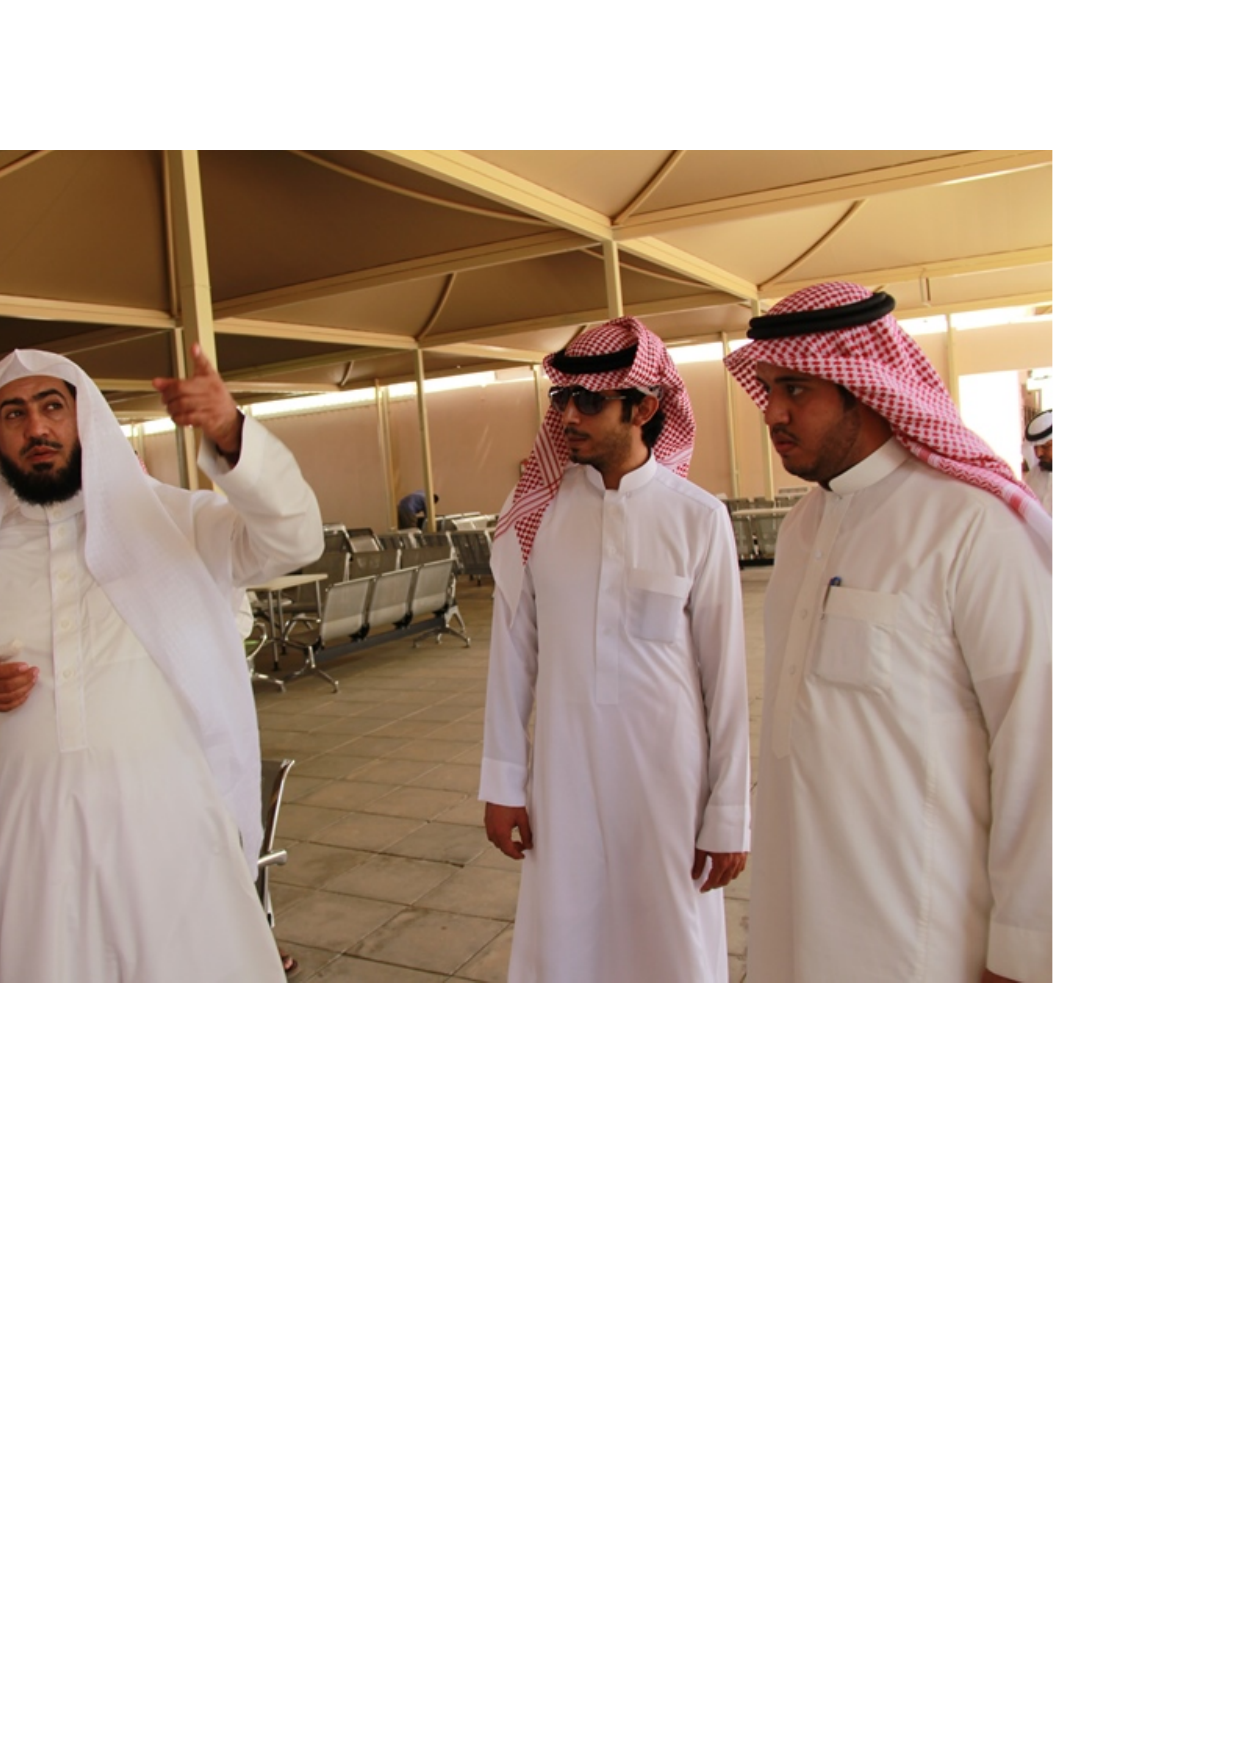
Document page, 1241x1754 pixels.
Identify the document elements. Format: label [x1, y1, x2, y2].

picture [0, 150, 1053, 983]
